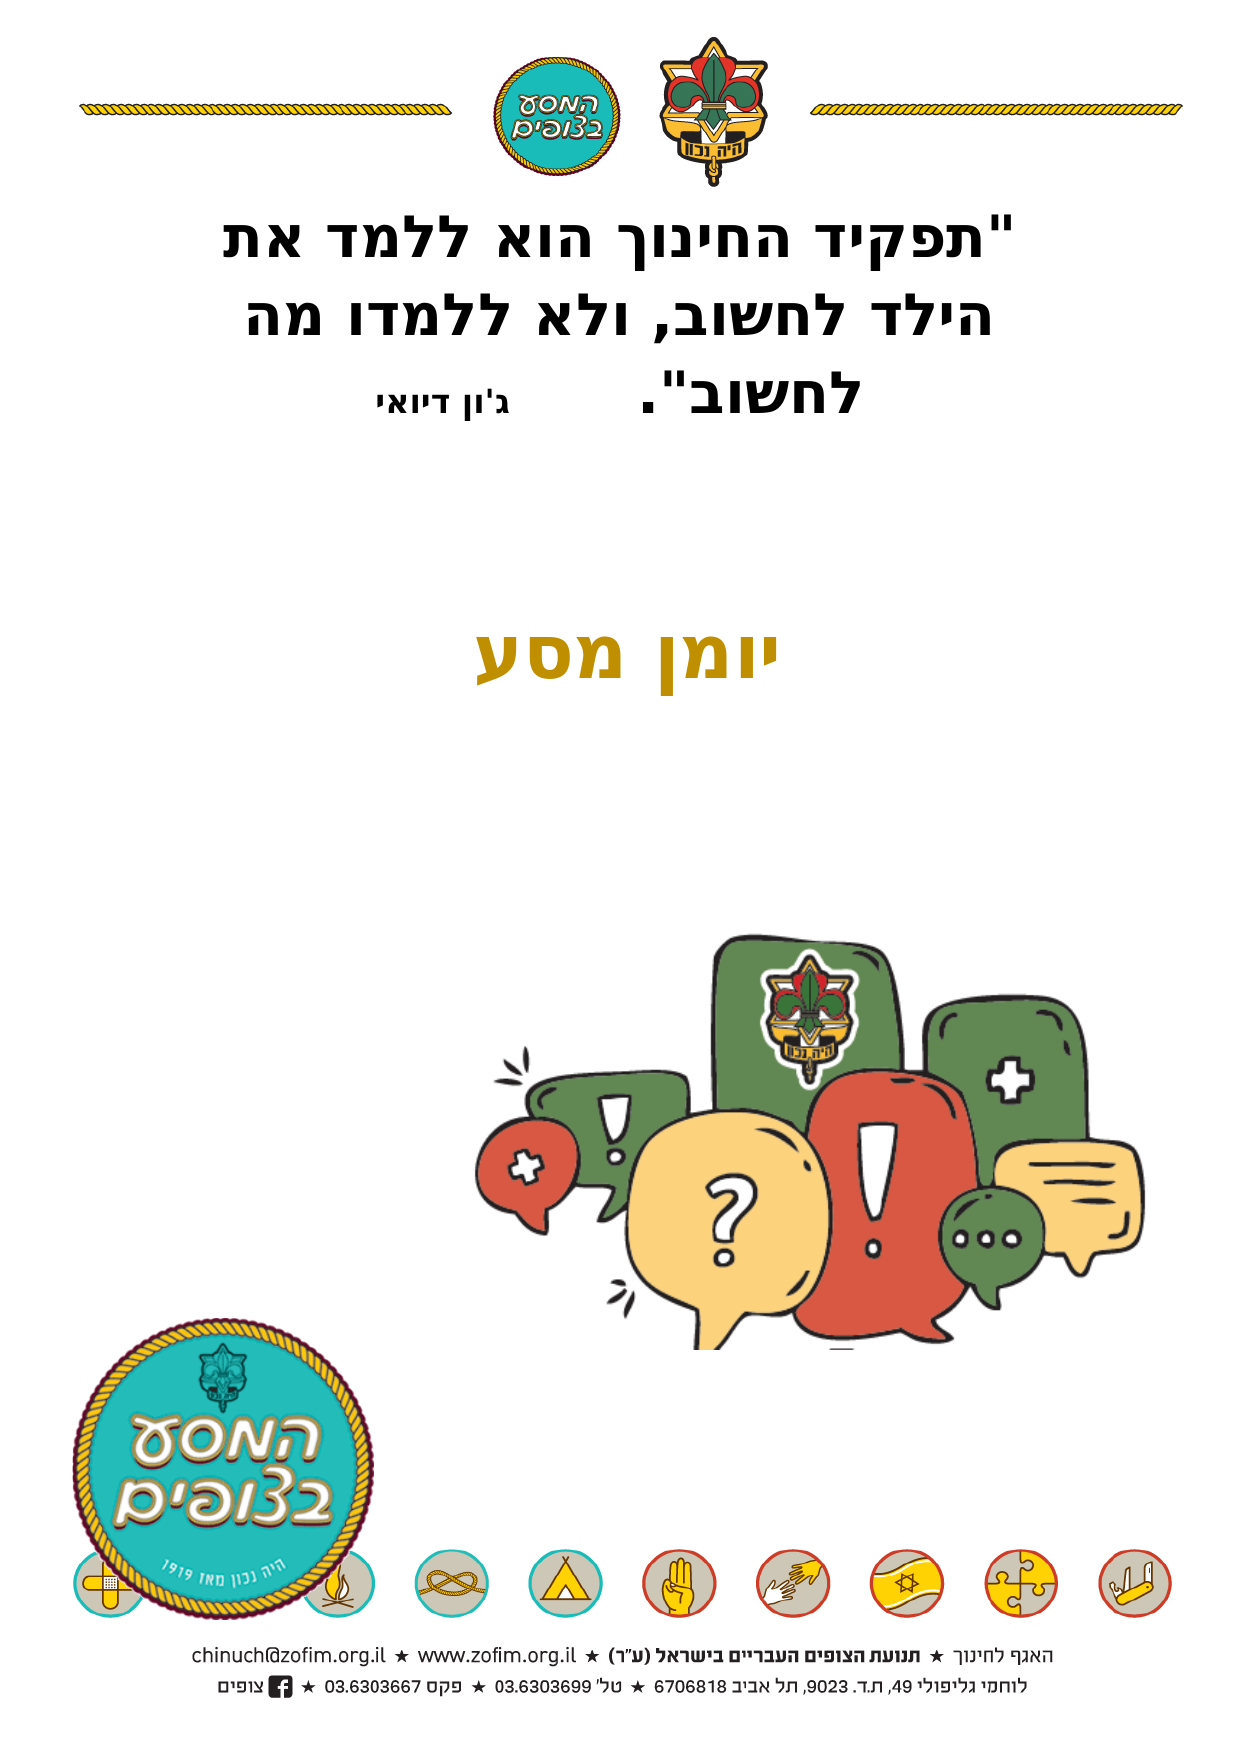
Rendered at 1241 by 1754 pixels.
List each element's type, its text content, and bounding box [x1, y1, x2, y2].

text "תפקיד החינוך הוא ללמד את הילד לחשוב, ולא ללמדו מה לחשוב". ג'ון דיואי [187, 203, 1053, 427]
picture [7, 836, 1237, 1751]
picture [20, 0, 1240, 193]
